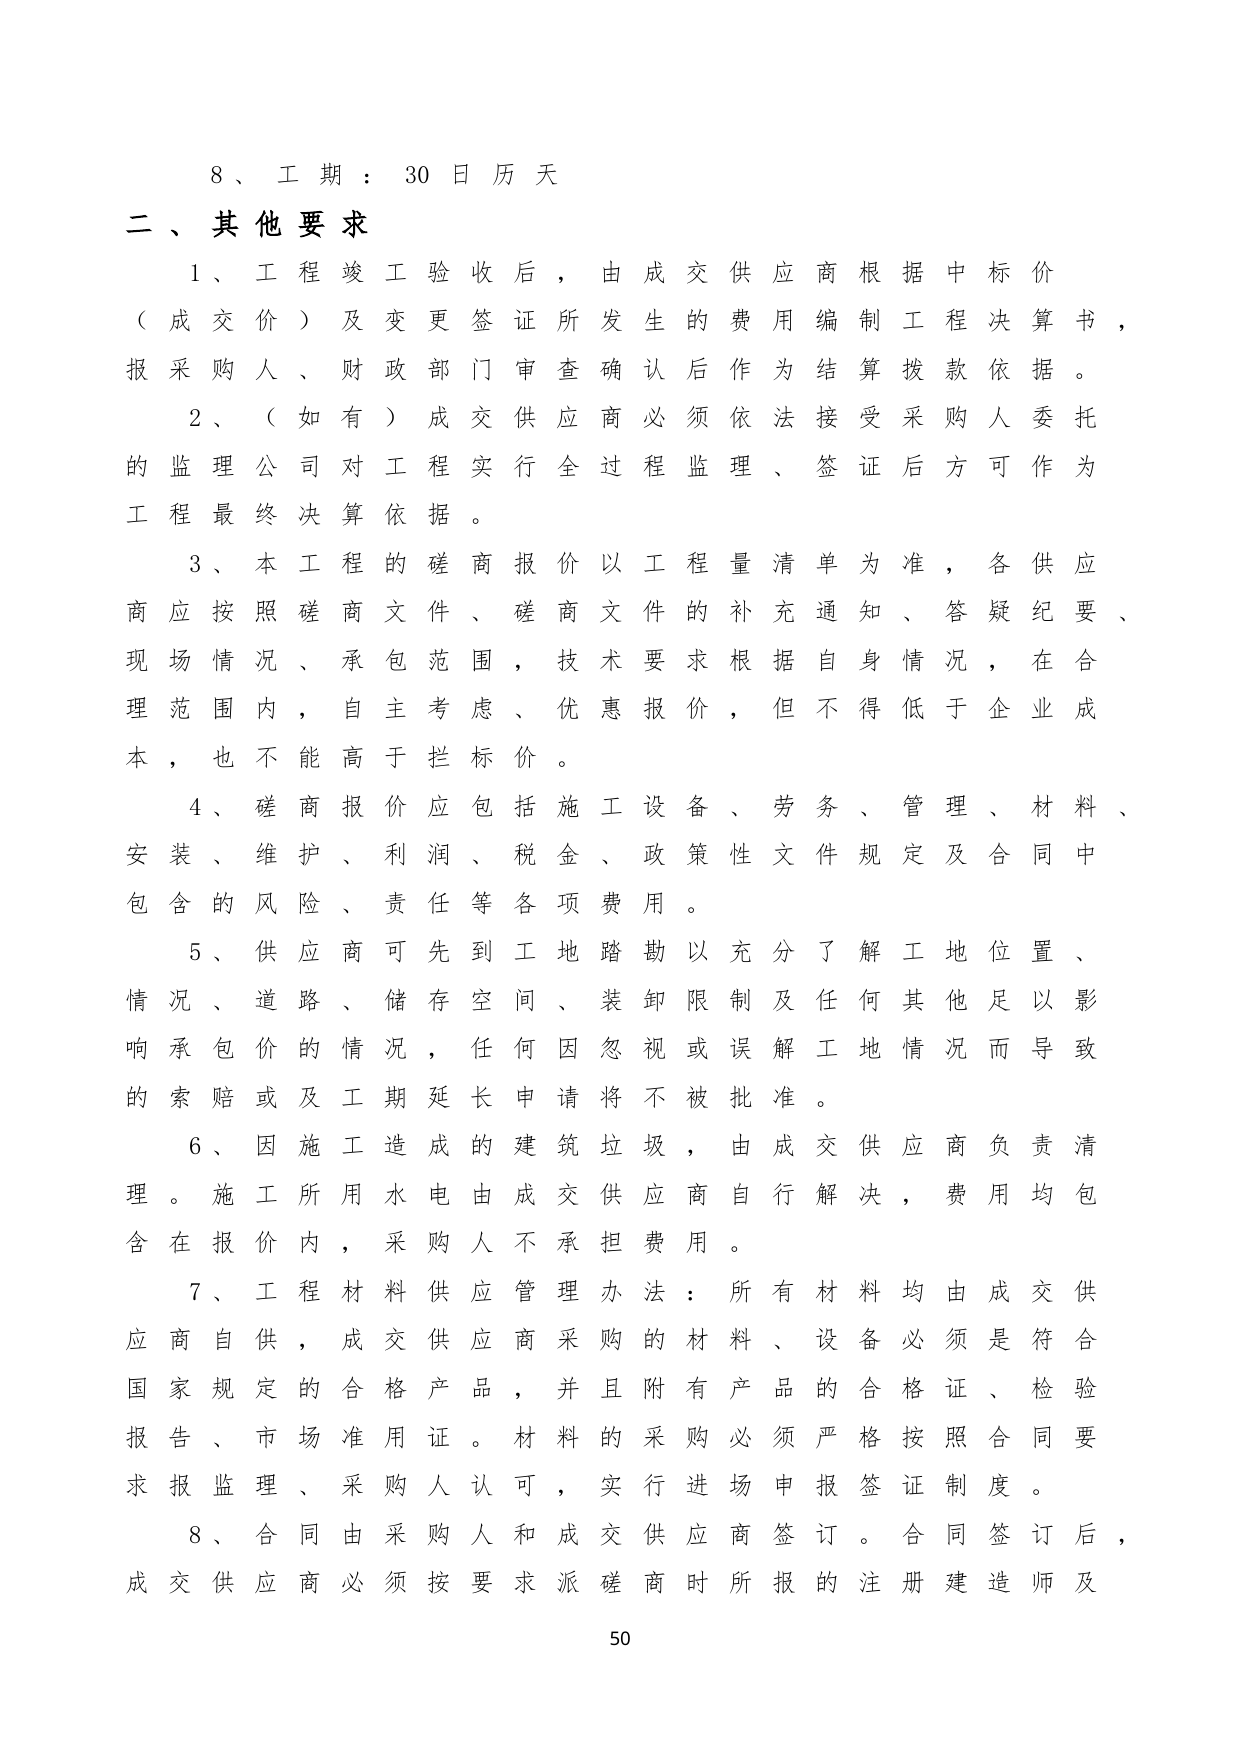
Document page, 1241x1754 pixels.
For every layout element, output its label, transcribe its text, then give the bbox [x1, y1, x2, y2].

text 8、工期：30日历天 [124, 149, 1116, 197]
text 6、因施工造成的建筑垃圾，由成交供应商负责清理。施工所用水电由成交供应商自行解决，费用均包含在报价内，采购人不承担费用。 [124, 1120, 1116, 1265]
text 5、供应商可先到工地踏勘以充分了解工地位置、情况、道路、储存空间、装卸限制及任何其他足以影响承包价的情况，任何因忽视或误解工地情况而导致的索赔或及工期延长申请将不被批准。 [124, 926, 1116, 1120]
text 7、工程材料供应管理办法：所有材料均由成交供应商自供，成交供应商采购的材料、设备必须是符合国家规定的合格产品，并且附有产品的合格证、检验报告、市场准用证。材料的采购必须严格按照合同要求报监理、采购人认可，实行进场申报签证制度。 [124, 1265, 1116, 1508]
text 4、磋商报价应包括施工设备、劳务、管理、材料、安装、维护、利润、税金、政策性文件规定及合同中包含的风险、责任等各项费用。 [124, 780, 1116, 926]
text 3、本工程的磋商报价以工程量清单为准，各供应商应按照磋商文件、磋商文件的补充通知、答疑纪要、现场情况、承包范围，技术要求根据自身情况，在合理范围内，自主考虑、优惠报价，但不得低于企业成本，也不能高于拦标价。 [124, 537, 1116, 780]
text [124, 1508, 1116, 1605]
text 二、其他要求 [124, 197, 1116, 246]
text 1、工程竣工验收后，由成交供应商根据中标价（成交价）及变更签证所发生的费用编制工程决算书，报采购人、财政部门审查确认后作为结算拨款依据。 [124, 246, 1116, 392]
text 2、（如有）成交供应商必须依法接受采购人委托的监理公司对工程实行全过程监理、签证后方可作为工程最终决算依据。 [124, 392, 1116, 537]
